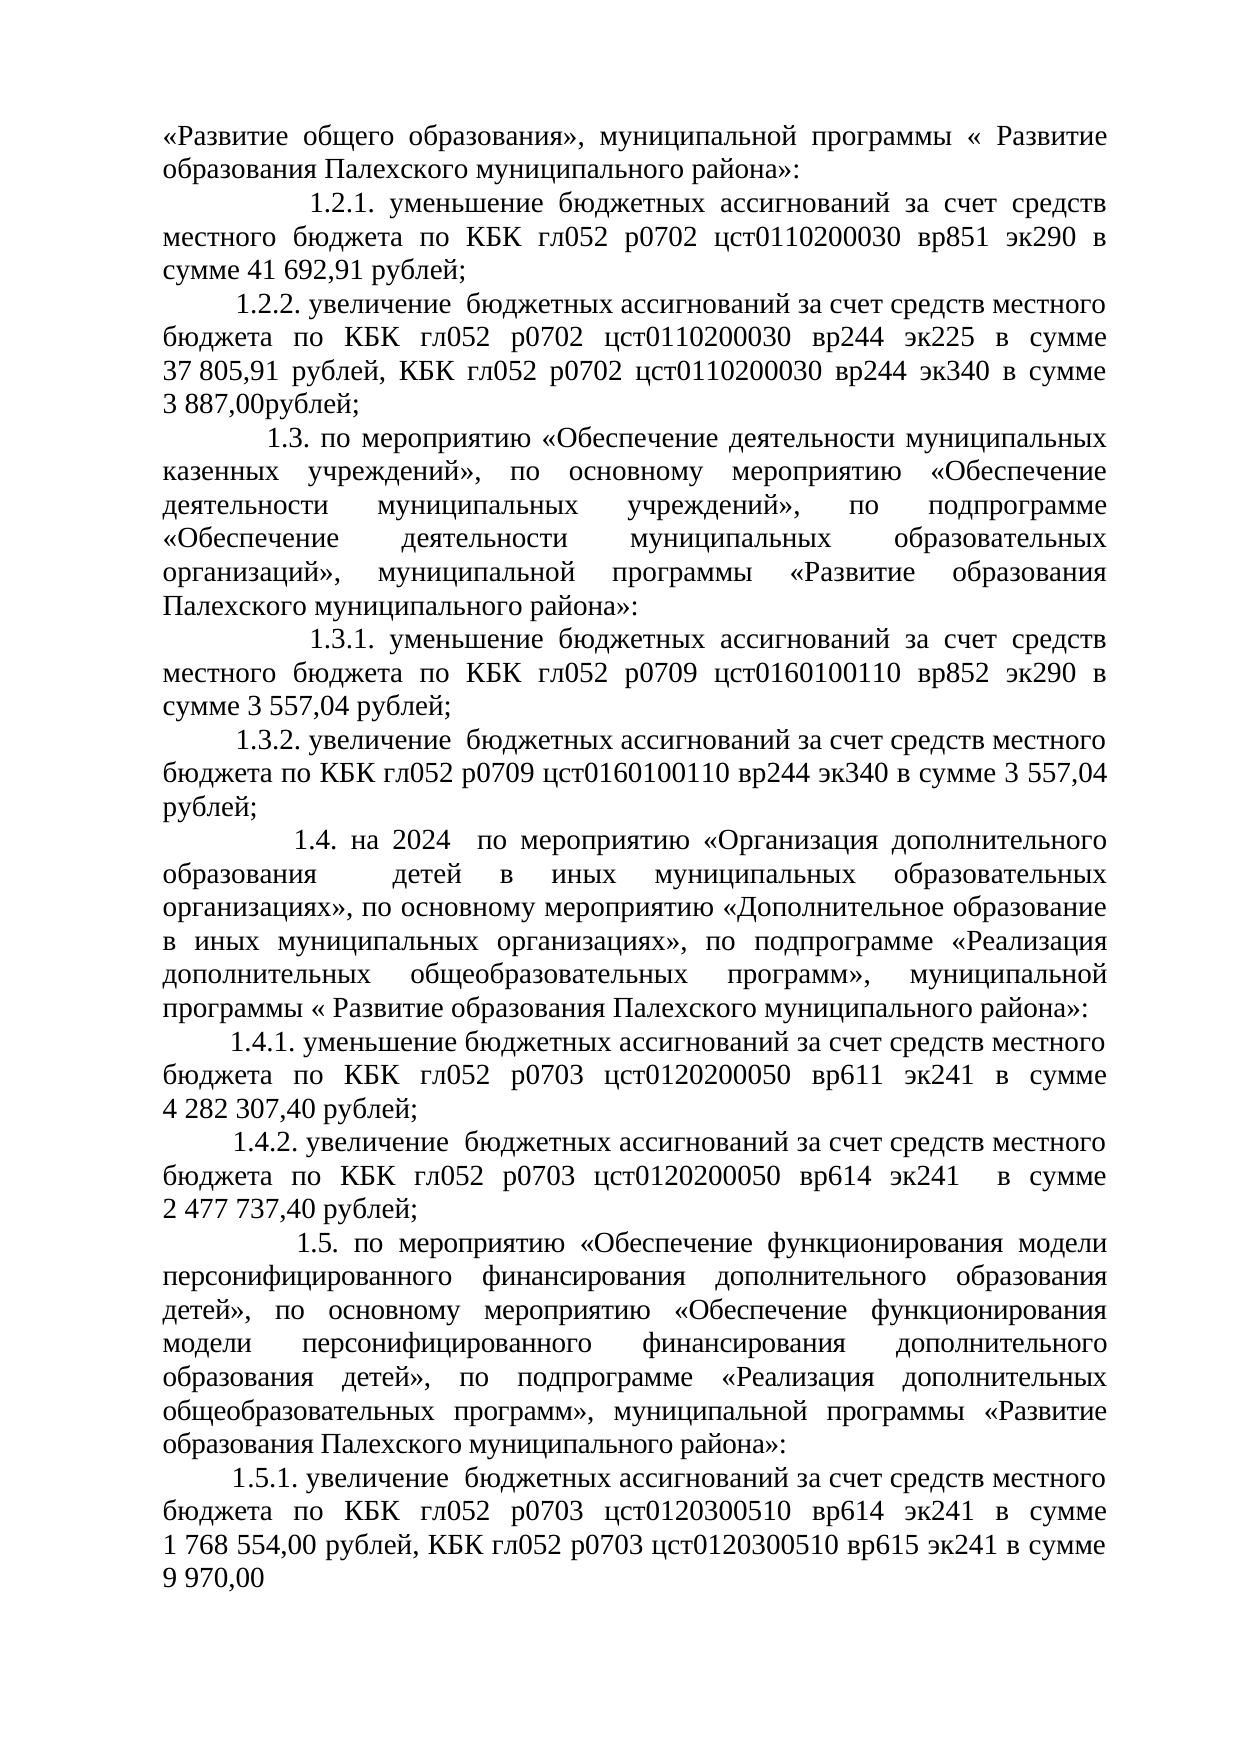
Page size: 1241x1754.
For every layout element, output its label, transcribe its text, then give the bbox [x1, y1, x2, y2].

text 1.2.1. уменьшение бюджетных ассигнований за счет средств местного бюджета по КБК гл052 р0702 цст0110200030 вр851 эк290 в сумме 41 692,91 рублей; [162, 185, 1107, 286]
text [162, 118, 1107, 185]
text 1.3.2. увеличение бюджетных ассигнований за счет средств местного бюджета по КБК гл052 р0709 цст0160100110 вр244 эк340 в сумме 3 557,04 рублей; [162, 722, 1107, 822]
text 1.2.2. увеличение бюджетных ассигнований за счет средств местного бюджета по КБК гл052 р0702 цст0110200030 вр244 эк225 в сумме 37 805,91 рублей, КБК гл052 р0702 цст0110200030 вр244 эк340 в сумме 3 887,00рублей; [162, 286, 1107, 420]
text 1.3.1. уменьшение бюджетных ассигнований за счет средств местного бюджета по КБК гл052 р0709 цст0160100110 вр852 эк290 в сумме 3 557,04 рублей; [162, 621, 1107, 722]
text 1.5. по мероприятию «Обеспечение функционирования модели персонифицированного финансирования дополнительного образования детей», по основному мероприятию «Обеспечение функционирования модели персонифицированного финансирования дополнительного образования детей», по подпрограмме «Реализация дополнительных общеобразовательных программ», муниципальной программы «Развитие образования Палехского муниципального района»: [162, 1225, 1107, 1460]
text 1.4.1. уменьшение бюджетных ассигнований за счет средств местного бюджета по КБК гл052 р0703 цст0120200050 вр611 эк241 в сумме 4 282 307,40 рублей; [162, 1024, 1107, 1124]
text 1.4. на 2024 по мероприятию «Организация дополнительного образования детей в иных муниципальных образовательных организациях», по основному мероприятию «Дополнительное образование в иных муниципальных организациях», по подпрограмме «Реализация дополнительных общеобразовательных программ», муниципальной программы « Развитие образования Палехского муниципального района»: [162, 822, 1107, 1024]
text 1.5.1. увеличение бюджетных ассигнований за счет средств местного бюджета по КБК гл052 р0703 цст0120300510 вр614 эк241 в сумме 1 768 554,00 рублей, КБК гл052 р0703 цст0120300510 вр615 эк241 в сумме 9 970,00 [162, 1460, 1107, 1594]
text 1.3. по мероприятию «Обеспечение деятельности муниципальных казенных учреждений», по основному мероприятию «Обеспечение деятельности муниципальных учреждений», по подпрограмме «Обеспечение деятельности муниципальных образовательных организаций», муниципальной программы «Развитие образования Палехского муниципального района»: [162, 420, 1107, 621]
text 1.4.2. увеличение бюджетных ассигнований за счет средств местного бюджета по КБК гл052 р0703 цст0120200050 вр614 эк241 в сумме 2 477 737,40 рублей; [162, 1124, 1107, 1225]
